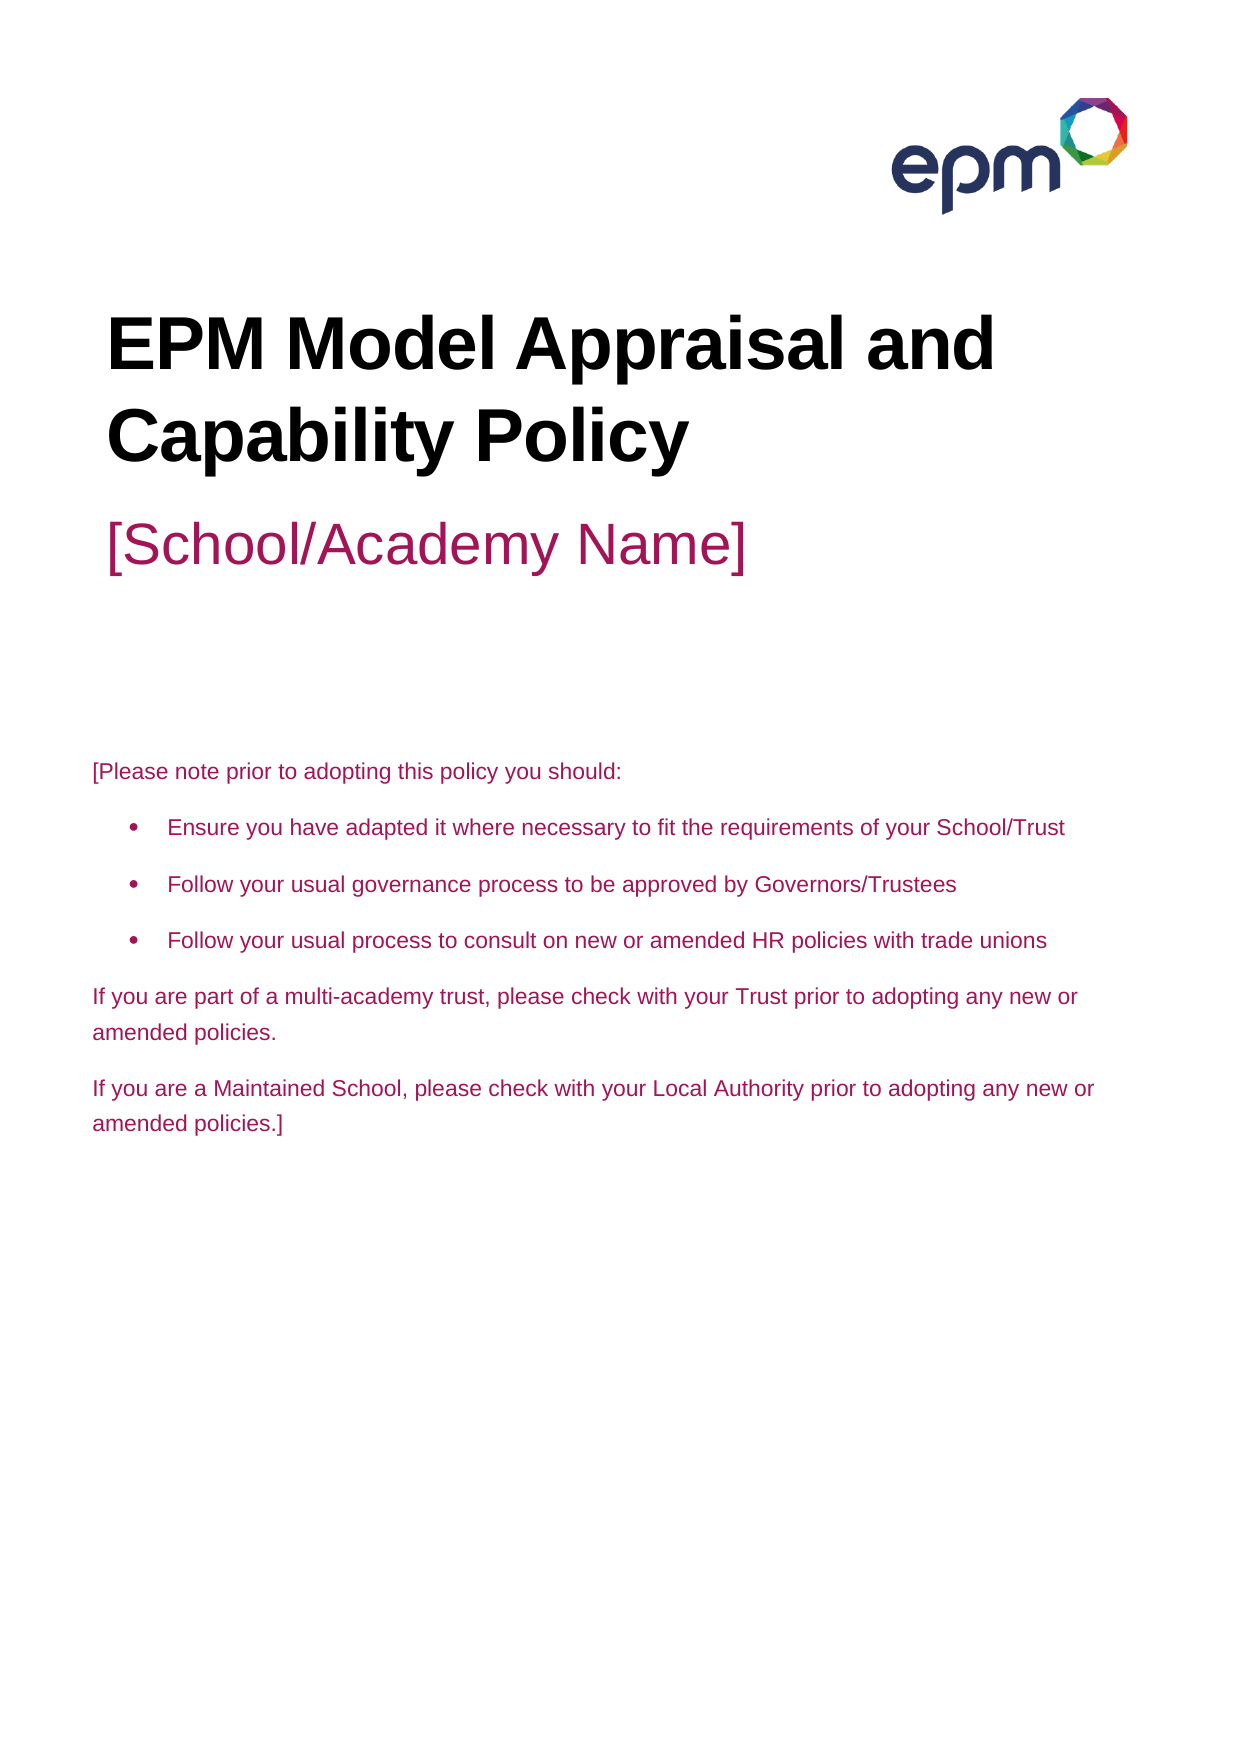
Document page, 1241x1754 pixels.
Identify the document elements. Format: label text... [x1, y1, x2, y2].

text [School/Academy Name] [106, 504, 1134, 579]
picture [891, 98, 1128, 215]
title EPM Model Appraisal and Capability Policy [106, 296, 1134, 479]
